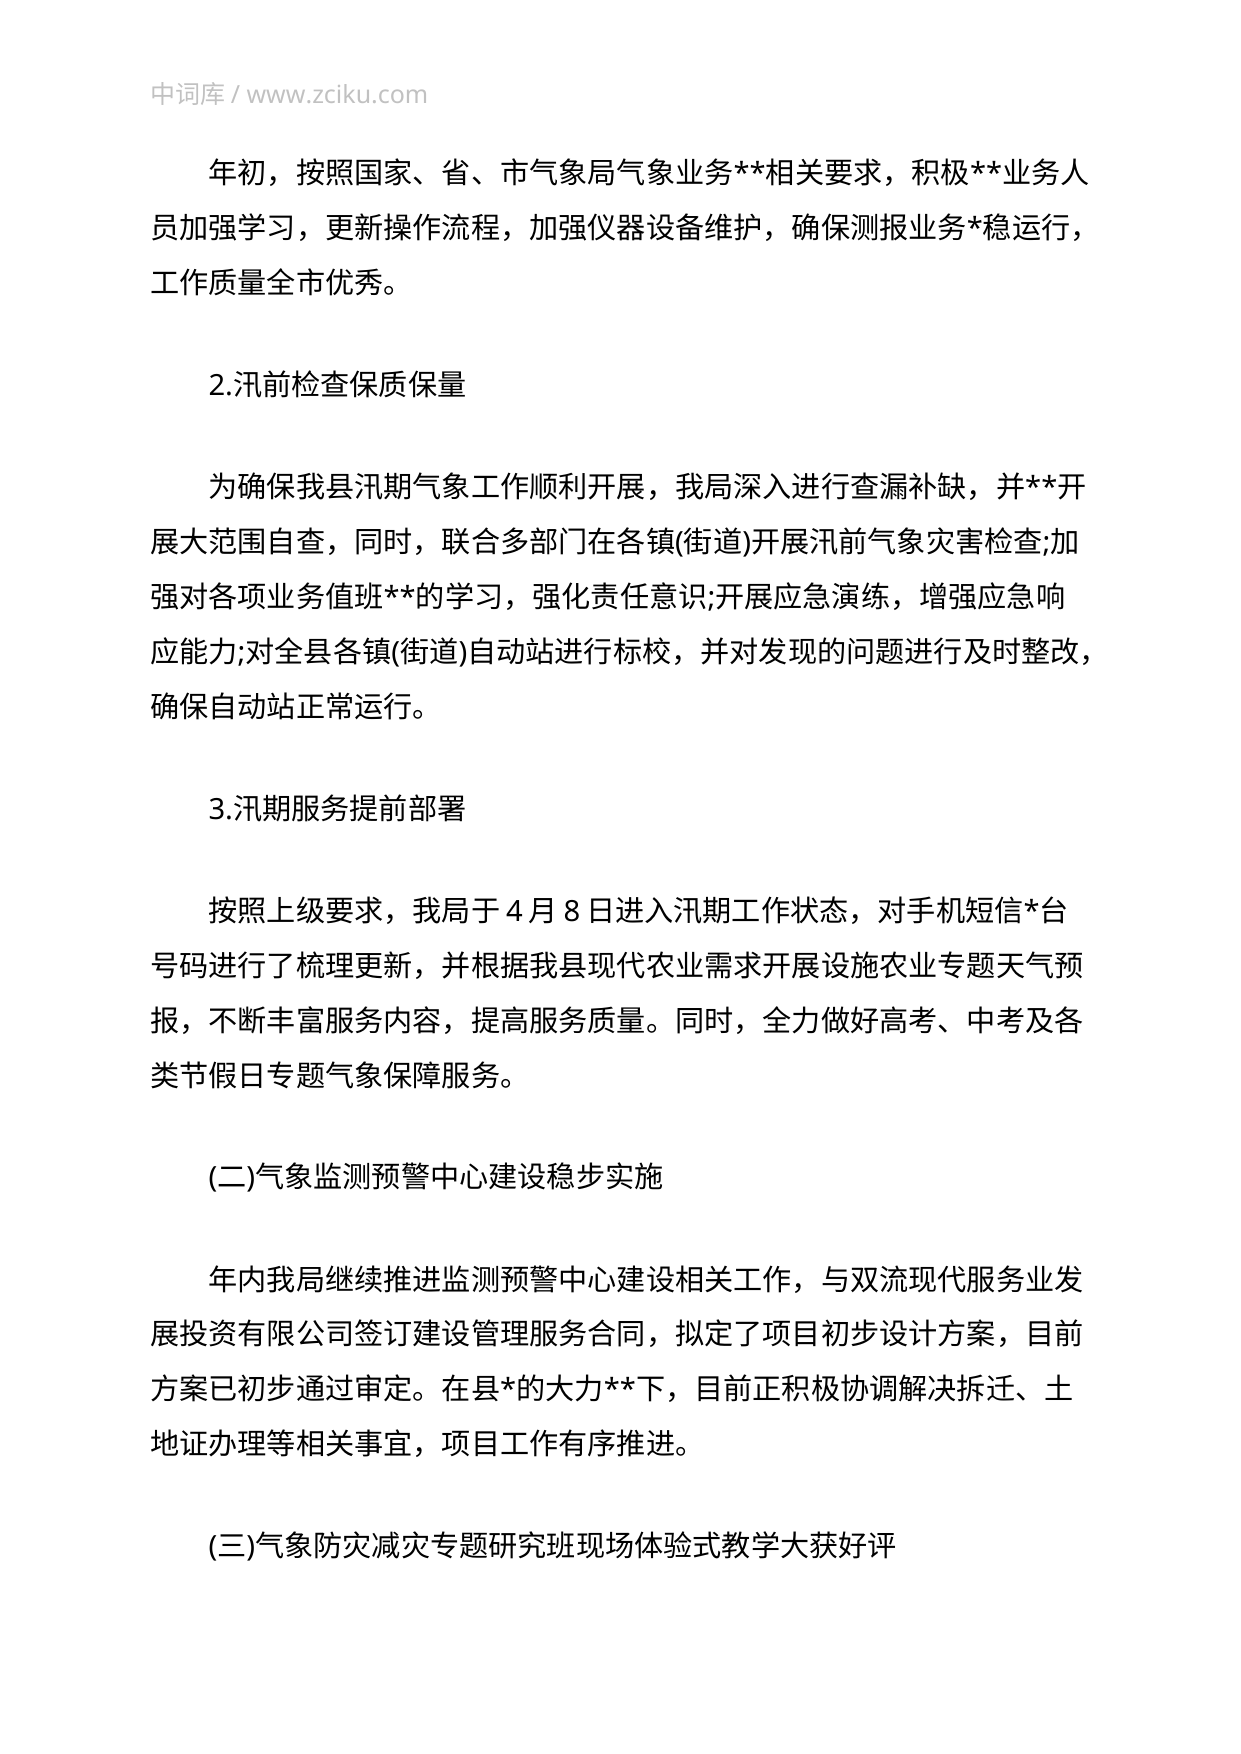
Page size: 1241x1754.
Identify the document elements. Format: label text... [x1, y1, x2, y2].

text 年初，按照国家、省、市气象局气象业务**相关要求，积极**业务人员加强学习，更新操作流程，加强仪器设备维护，确保测报业务*稳运行，工作质量全市优秀。 [150, 150, 1090, 302]
text 为确保我县汛期气象工作顺利开展，我局深入进行查漏补缺，并**开展大范围自查，同时，联合多部门在各镇(街道)开展汛前气象灾害检查;加强对各项业务值班**的学习，强化责任意识;开展应急演练，增强应急响应能力;对全县各镇(街道)自动站进行标校，并对发现的问题进行及时整改，确保自动站正常运行。 [150, 464, 1090, 726]
text (二)气象监测预警中心建设稳步实施 [150, 1154, 1090, 1196]
text (三)气象防灾减灾专题研究班现场体验式教学大获好评 [150, 1523, 1090, 1565]
text 2.汛前检查保质保量 [150, 362, 1090, 404]
text 3.汛期服务提前部署 [150, 786, 1090, 828]
text 年内我局继续推进监测预警中心建设相关工作，与双流现代服务业发展投资有限公司签订建设管理服务合同，拟定了项目初步设计方案，目前方案已初步通过审定。在县*的大力**下，目前正积极协调解决拆迁、土地证办理等相关事宜，项目工作有序推进。 [150, 1256, 1090, 1463]
text 按照上级要求，我局于4月8日进入汛期工作状态，对手机短信*台号码进行了梳理更新，并根据我县现代农业需求开展设施农业专题天气预报，不断丰富服务内容，提高服务质量。同时，全力做好高考、中考及各类节假日专题气象保障服务。 [150, 887, 1090, 1094]
